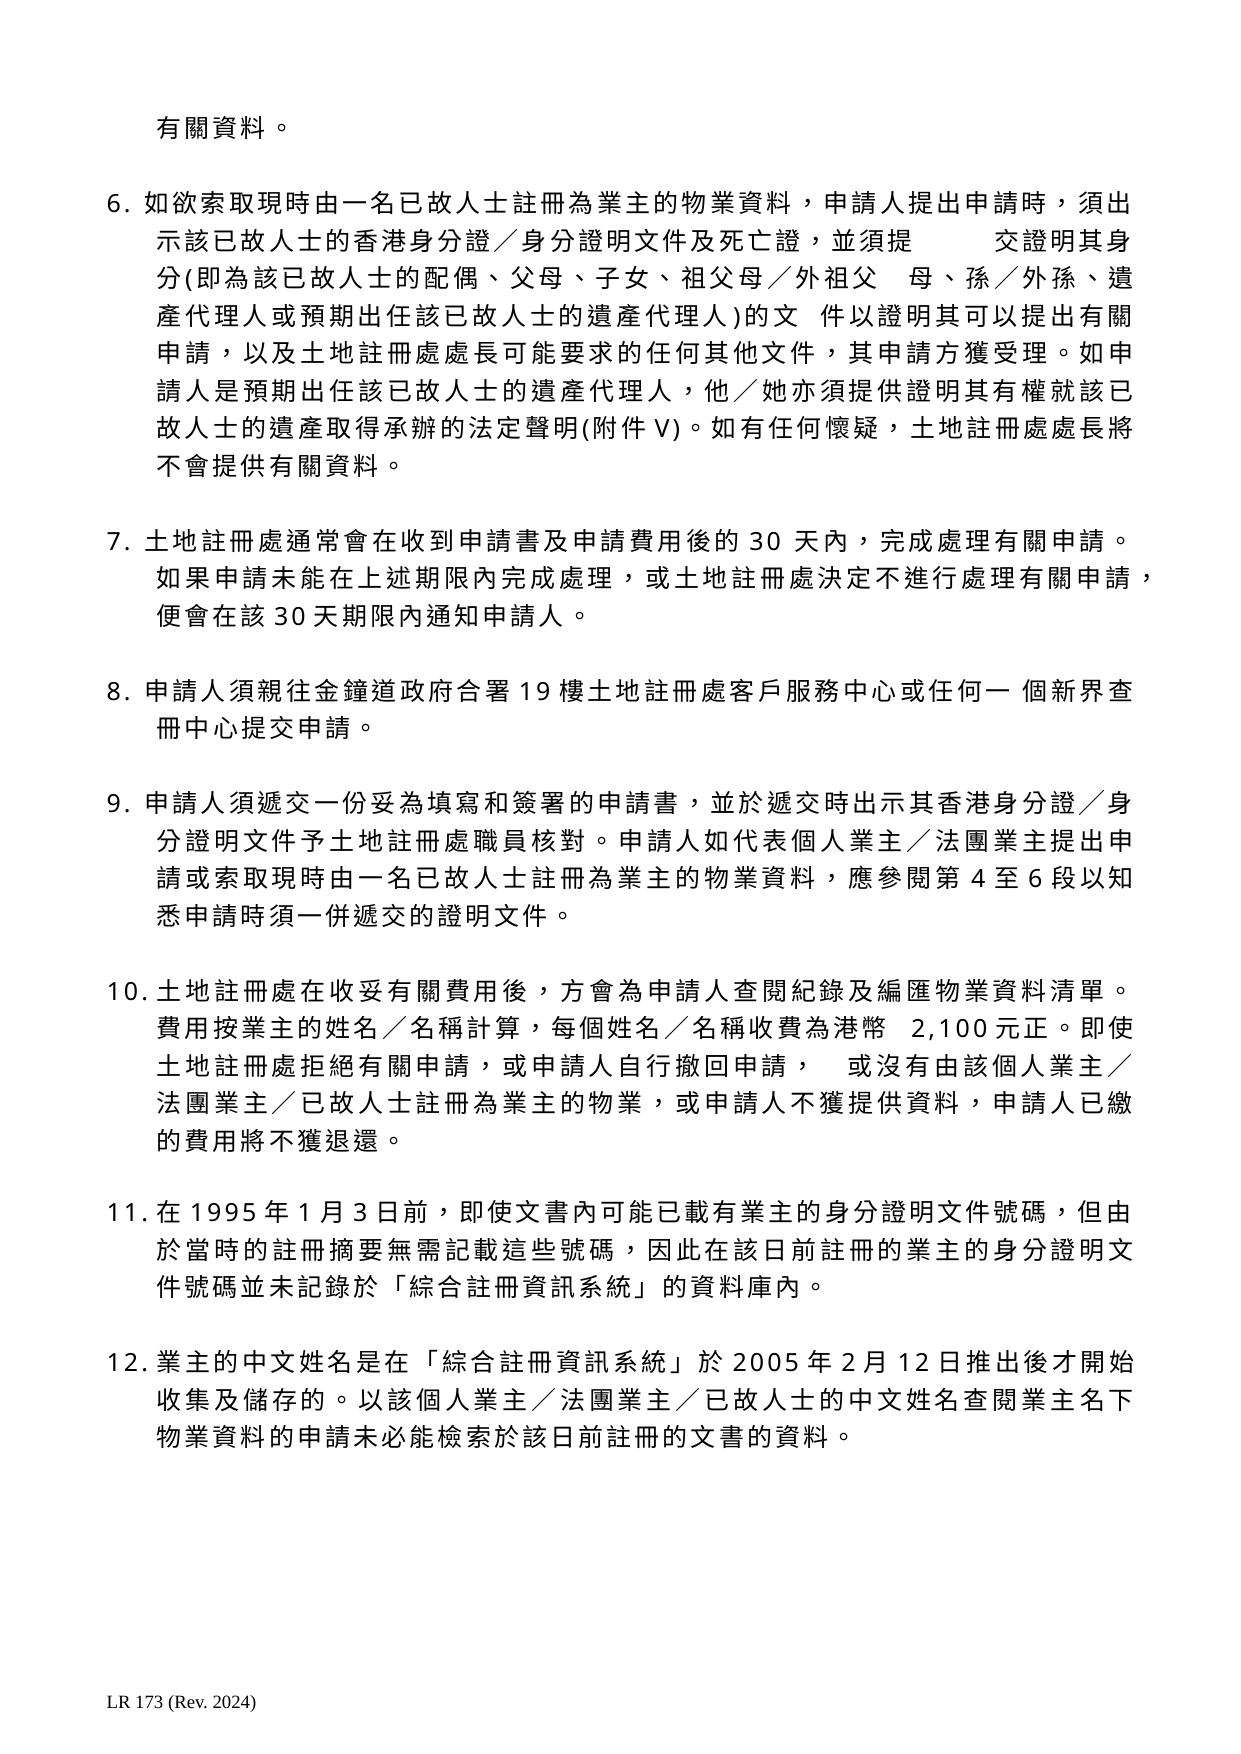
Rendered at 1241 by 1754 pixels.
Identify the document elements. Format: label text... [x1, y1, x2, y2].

list 業主的中文姓名是在「綜合註冊資訊系統」於2005年2月12日推出後才開始收集及儲存的。以該個人業主／法團業主／已故人士的中文姓名查閱業主名下物業資料的申請未必能檢索於該日前註冊的文書的資料。 [106, 1342, 1134, 1455]
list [106, 108, 1134, 146]
list 土地註冊處通常會在收到申請書及申請費用後的30 天內，完成處理有關申請。如果申請未能在上述期限內完成處理，或土地註冊處決定不進行處理有關申請，便會在該30天期限內通知申請人。 [106, 521, 1134, 633]
list 申請人須親往金鐘道政府合署19樓土地註冊處客戶服務中心或任何一 個新界查冊中心提交申請。 [106, 671, 1134, 746]
list 在1995年1月3日前，即使文書內可能已載有業主的身分證明文件號碼，但由於當時的註冊摘要無需記載這些號碼，因此在該日前註冊的業主的身分證明文件號碼並未記錄於「綜合註冊資訊系統」的資料庫內。 [106, 1192, 1134, 1305]
list 如欲索取現時由一名已故人士註冊為業主的物業資料，申請人提出申請時，須出示該已故人士的香港身分證／身分證明文件及死亡證，並須提 交證明其身分(即為該已故人士的配偶、父母、子女、祖父母／外祖父 母、孫／外孫、遺產代理人或預期出任該已故人士的遺產代理人)的文 件以證明其可以提出有關申請，以及土地註冊處處長可能要求的任何其他文件，其申請方獲受理。如申請人是預期出任該已故人士的遺產代理人，他／她亦須提供證明其有權就該已故人士的遺產取得承辦的法定聲明(附件V)。如有任何懷疑，土地註冊處處長將不會提供有關資料。 [106, 183, 1134, 483]
list 土地註冊處在收妥有關費用後，方會為申請人查閱紀錄及編匯物業資料清單。費用按業主的姓名／名稱計算，每個姓名／名稱收費為港幣 2,100元正。即使土地註冊處拒絕有關申請，或申請人自行撤回申請， 或沒有由該個人業主／法團業主／已故人士註冊為業主的物業，或申請人不獲提供資料，申請人已繳的費用將不獲退還。 [106, 971, 1134, 1158]
list 申請人須遞交一份妥為填寫和簽署的申請書，並於遞交時出示其香港身分證╱身分證明文件予土地註冊處職員核對。申請人如代表個人業主／法團業主提出申請或索取現時由一名已故人士註冊為業主的物業資料，應參閱第4至6段以知悉申請時須一併遞交的證明文件。 [106, 783, 1134, 933]
